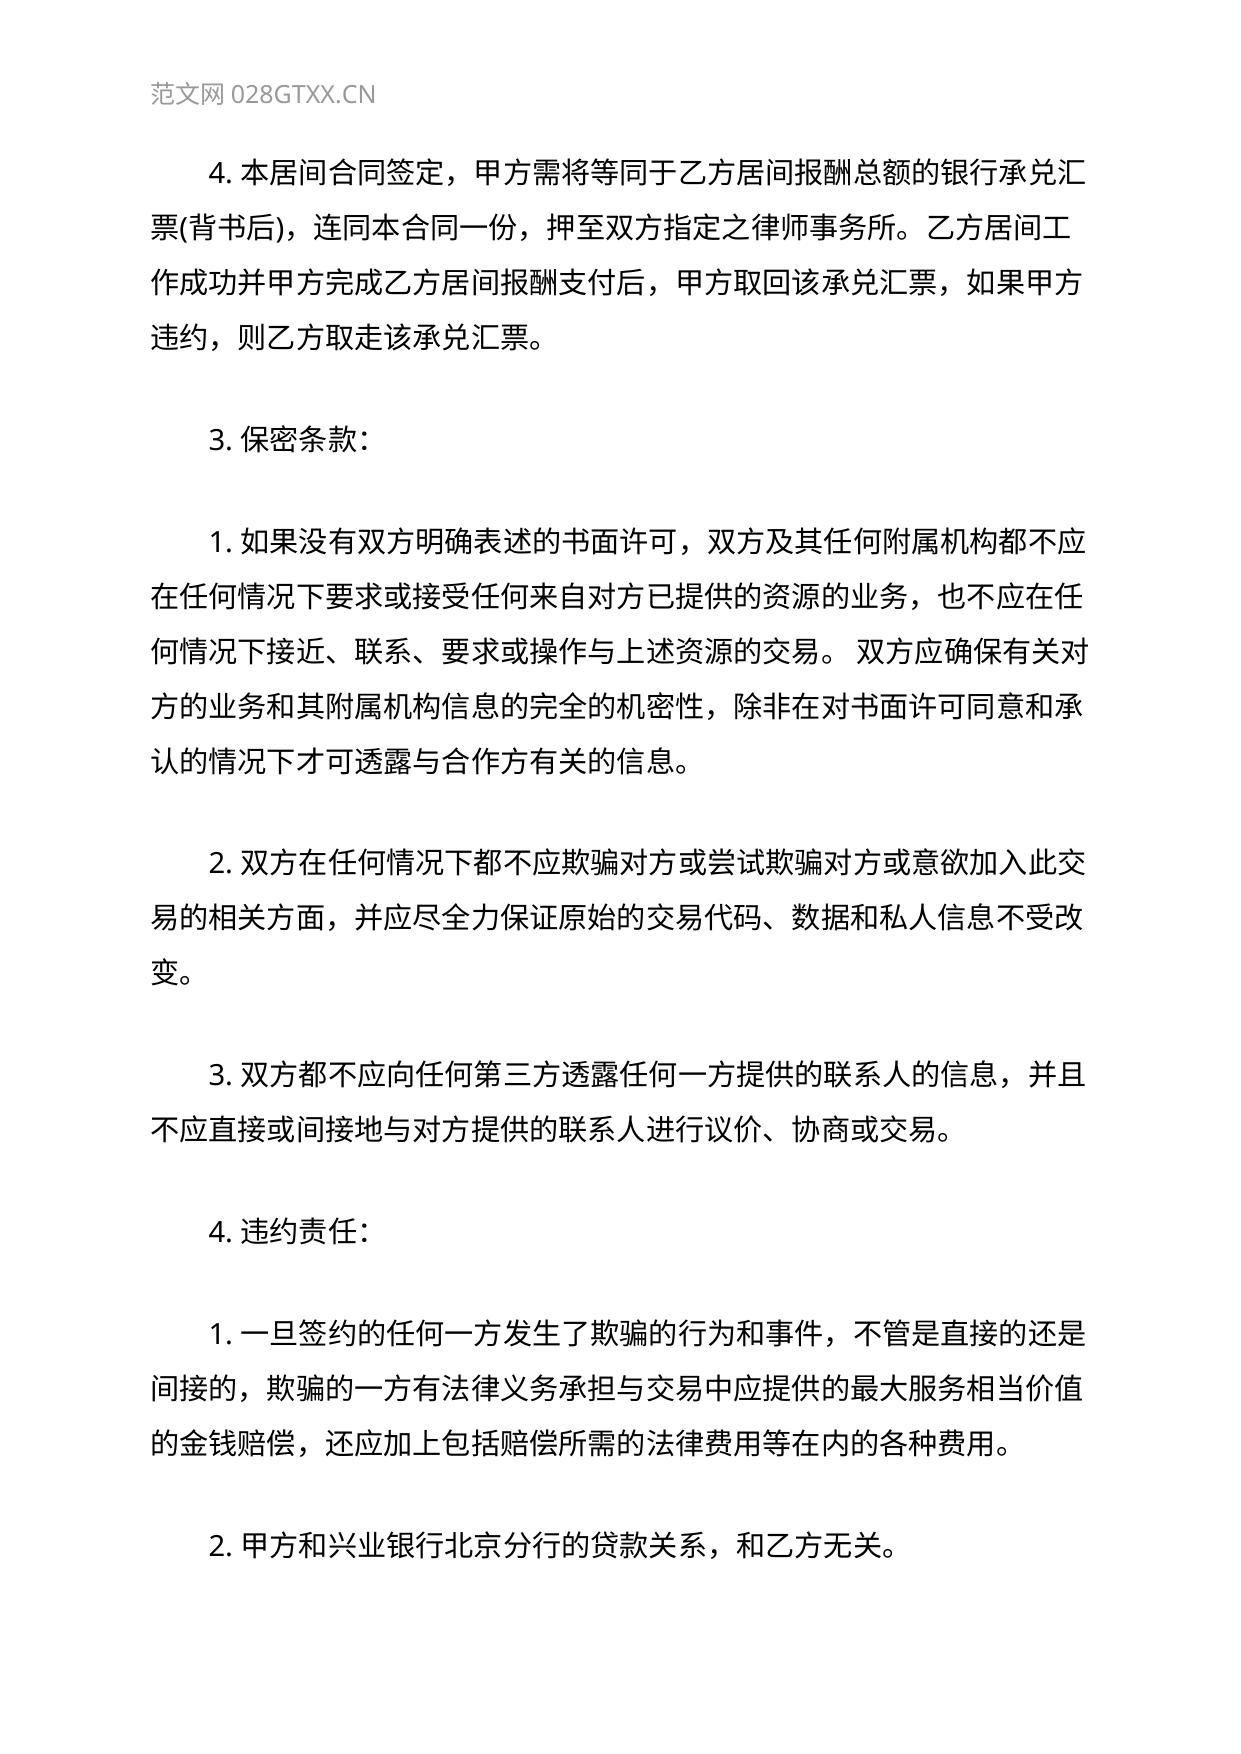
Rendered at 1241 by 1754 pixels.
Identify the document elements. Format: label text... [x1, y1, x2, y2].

text 2. 甲方和兴业银行北京分行的贷款关系，和乙方无关。 [150, 1522, 1090, 1564]
text 2. 双方在任何情况下都不应欺骗对方或尝试欺骗对方或意欲加入此交易的相关方面，并应尽全力保证原始的交易代码、数据和私人信息不受改变。 [150, 840, 1090, 992]
text 3. 双方都不应向任何第三方透露任何一方提供的联系人的信息，并且不应直接或间接地与对方提供的联系人进行议价、协商或交易。 [150, 1052, 1090, 1149]
text 3. 保密条款： [150, 417, 1090, 459]
text 1. 一旦签约的任何一方发生了欺骗的行为和事件，不管是直接的还是间接的，欺骗的一方有法律义务承担与交易中应提供的最大服务相当价值的金钱赔偿，还应加上包括赔偿所需的法律费用等在内的各种费用。 [150, 1311, 1090, 1463]
text 4. 违约责任： [150, 1208, 1090, 1251]
text 4. 本居间合同签定，甲方需将等同于乙方居间报酬总额的银行承兑汇票(背书后)，连同本合同一份，押至双方指定之律师事务所。乙方居间工作成功并甲方完成乙方居间报酬支付后，甲方取回该承兑汇票，如果甲方违约，则乙方取走该承兑汇票。 [150, 150, 1090, 357]
text 1. 如果没有双方明确表述的书面许可，双方及其任何附属机构都不应在任何情况下要求或接受任何来自对方已提供的资源的业务，也不应在任何情况下接近、联系、要求或操作与上述资源的交易。 双方应确保有关对方的业务和其附属机构信息的完全的机密性，除非在对书面许可同意和承认的情况下才可透露与合作方有关的信息。 [150, 519, 1090, 781]
